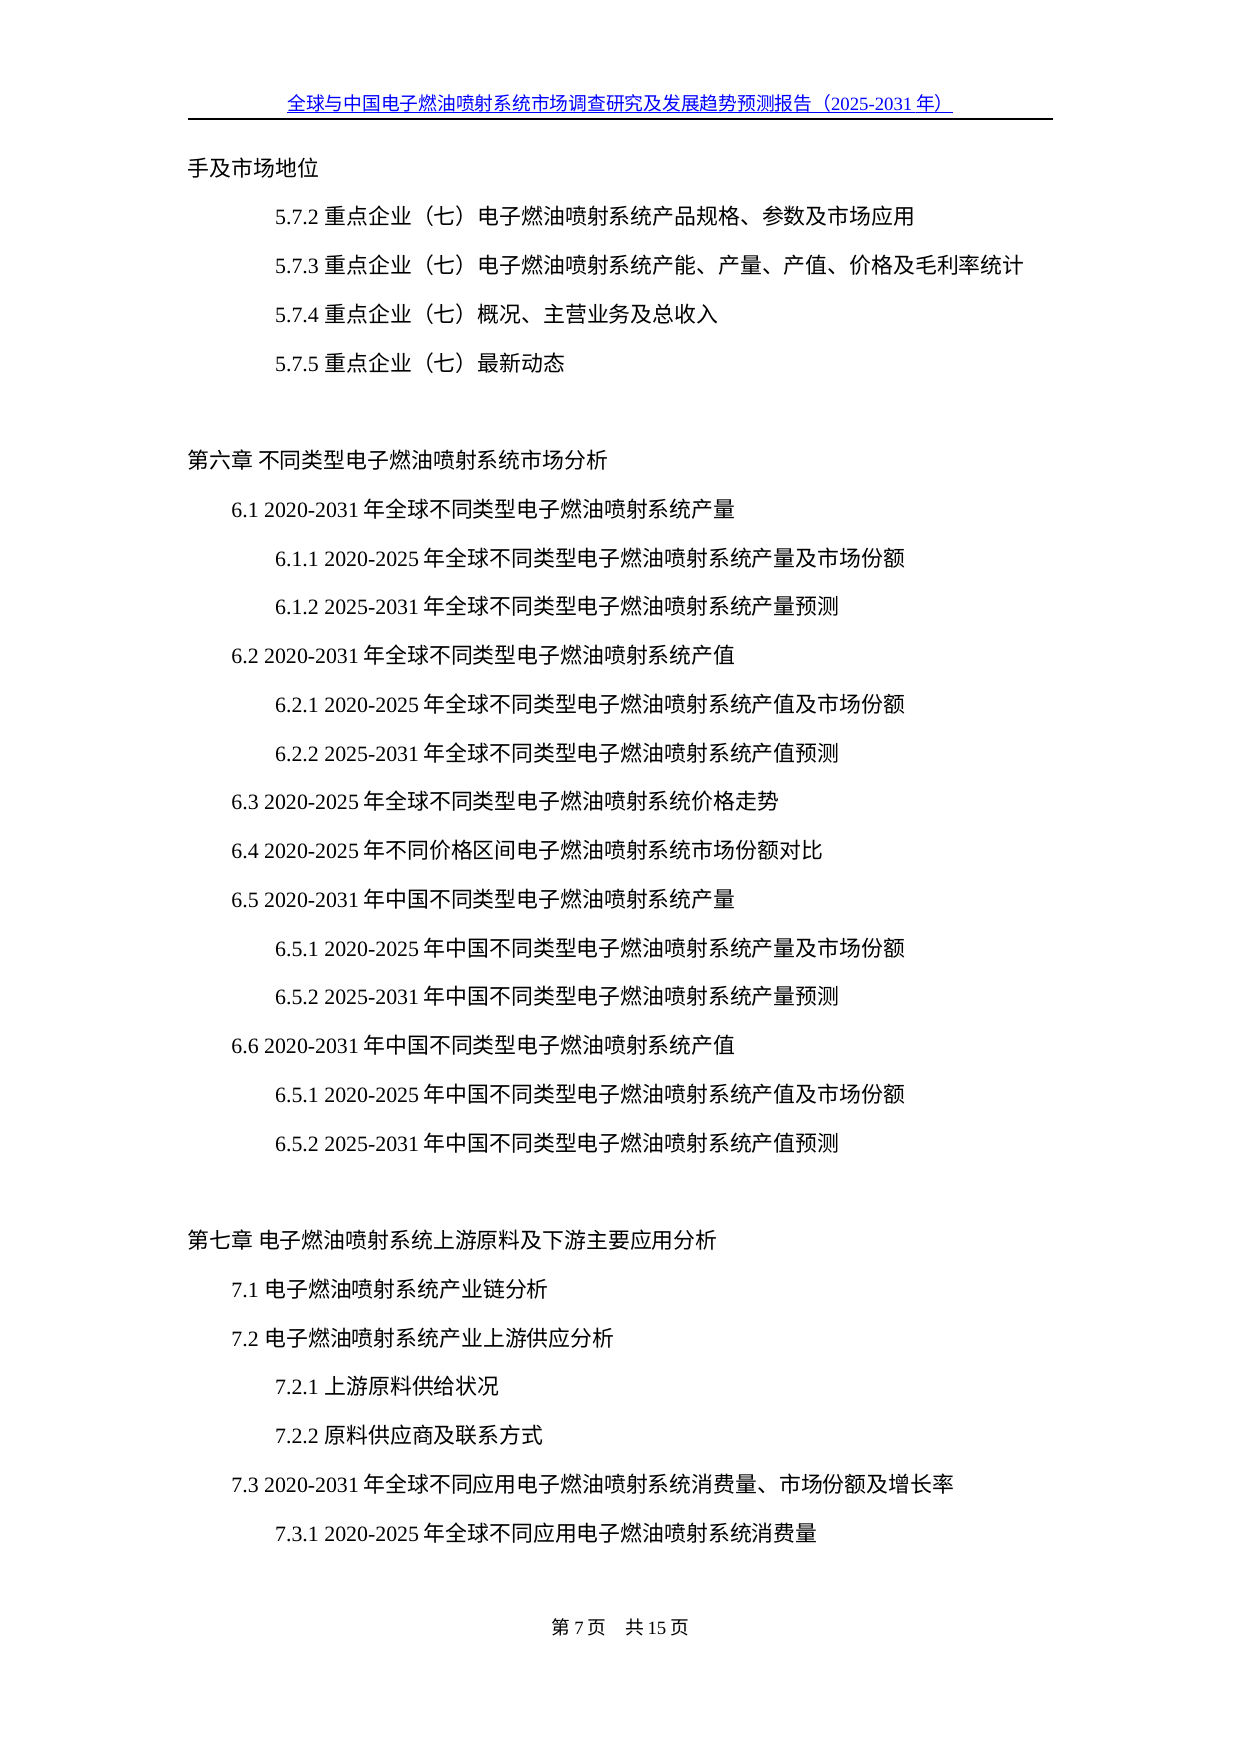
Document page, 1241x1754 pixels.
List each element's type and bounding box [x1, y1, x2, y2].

text [187, 150, 1053, 1548]
